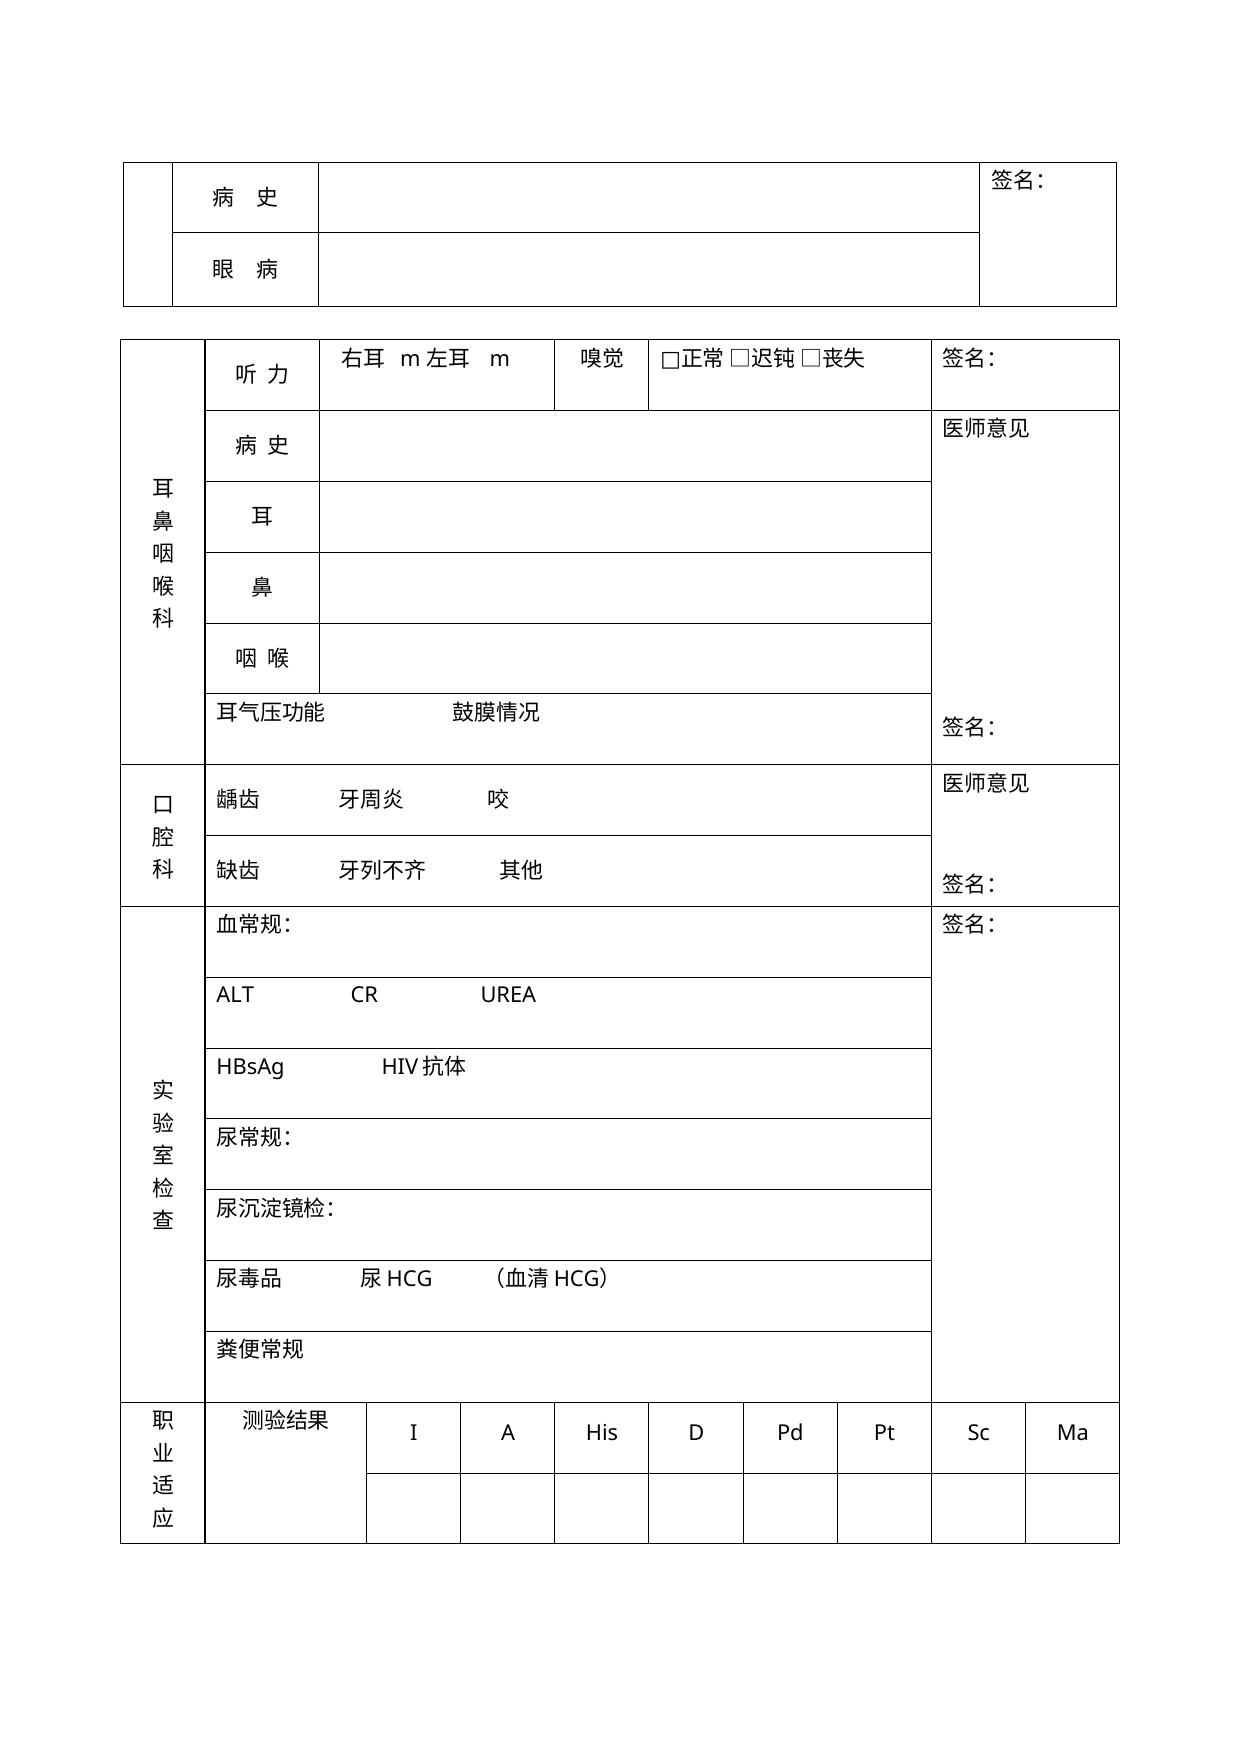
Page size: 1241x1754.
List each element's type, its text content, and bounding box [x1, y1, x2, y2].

table_cell [461, 1474, 554, 1543]
table_header 耳 鼻 咽 喉 科 [121, 340, 204, 764]
table_cell 粪便常规 [206, 1332, 931, 1402]
table_cell His [555, 1403, 648, 1472]
table_header 签名： [932, 340, 1119, 410]
table_cell [555, 1474, 648, 1543]
table_cell I [367, 1403, 460, 1472]
table_cell [320, 624, 931, 693]
table_cell [319, 233, 979, 306]
table_cell 尿沉淀镜检： [206, 1190, 931, 1260]
table_cell 口 腔 科 [121, 765, 204, 906]
table_cell [320, 553, 931, 622]
table_cell ALT CR UREA [206, 978, 931, 1047]
table_cell [367, 1474, 460, 1543]
table_cell [319, 163, 979, 232]
table_cell 龋齿 牙周炎 咬 [206, 765, 931, 835]
table_cell 医师意见 签名： 签名 [932, 765, 1119, 906]
table_cell [744, 1474, 837, 1543]
table_cell 医师意见 签名： [932, 411, 1119, 764]
table_cell Pd [744, 1403, 837, 1472]
table_cell 尿毒品 尿HCG （血清HCG） [206, 1261, 931, 1331]
table_cell D [649, 1403, 743, 1472]
table_header 右耳 m 左耳 m [320, 340, 554, 410]
table_cell Pt [838, 1403, 931, 1472]
table_cell Sc [932, 1403, 1025, 1472]
table_cell [838, 1474, 931, 1543]
table_cell 测验结果 [206, 1403, 366, 1543]
table_cell 病史 [173, 163, 318, 232]
table_cell 缺齿 牙列不齐 其他 [206, 836, 931, 906]
table_cell HBsAg HIV抗体 [206, 1049, 931, 1118]
table_cell 耳气压功能 鼓膜情况 [206, 694, 931, 764]
table_cell [320, 482, 931, 552]
table_cell 尿常规： [206, 1119, 931, 1189]
table_cell Ma [1026, 1403, 1119, 1472]
table_cell 实 验 室 检 查 [121, 907, 204, 1402]
table_cell 耳 [206, 482, 319, 552]
table_cell [932, 1474, 1025, 1543]
table_cell [649, 1474, 743, 1543]
table_cell 咽 喉 [206, 624, 319, 693]
table_header 嗅觉 [555, 340, 648, 410]
table_cell 鼻 [206, 553, 319, 622]
table_header □正常 □迟钝 □丧失 [649, 340, 931, 410]
table_cell [320, 411, 931, 481]
table_cell A [461, 1403, 554, 1472]
table_cell 病 史 [206, 411, 319, 481]
table_cell 血常规： [206, 907, 931, 977]
table_cell [1026, 1474, 1119, 1543]
table_cell 眼病 [173, 233, 318, 306]
table_header 听 力 [206, 340, 319, 410]
table_cell 签名： [932, 907, 1119, 1402]
table_cell 职 业 适 应 性 检 测 [121, 1403, 204, 1543]
